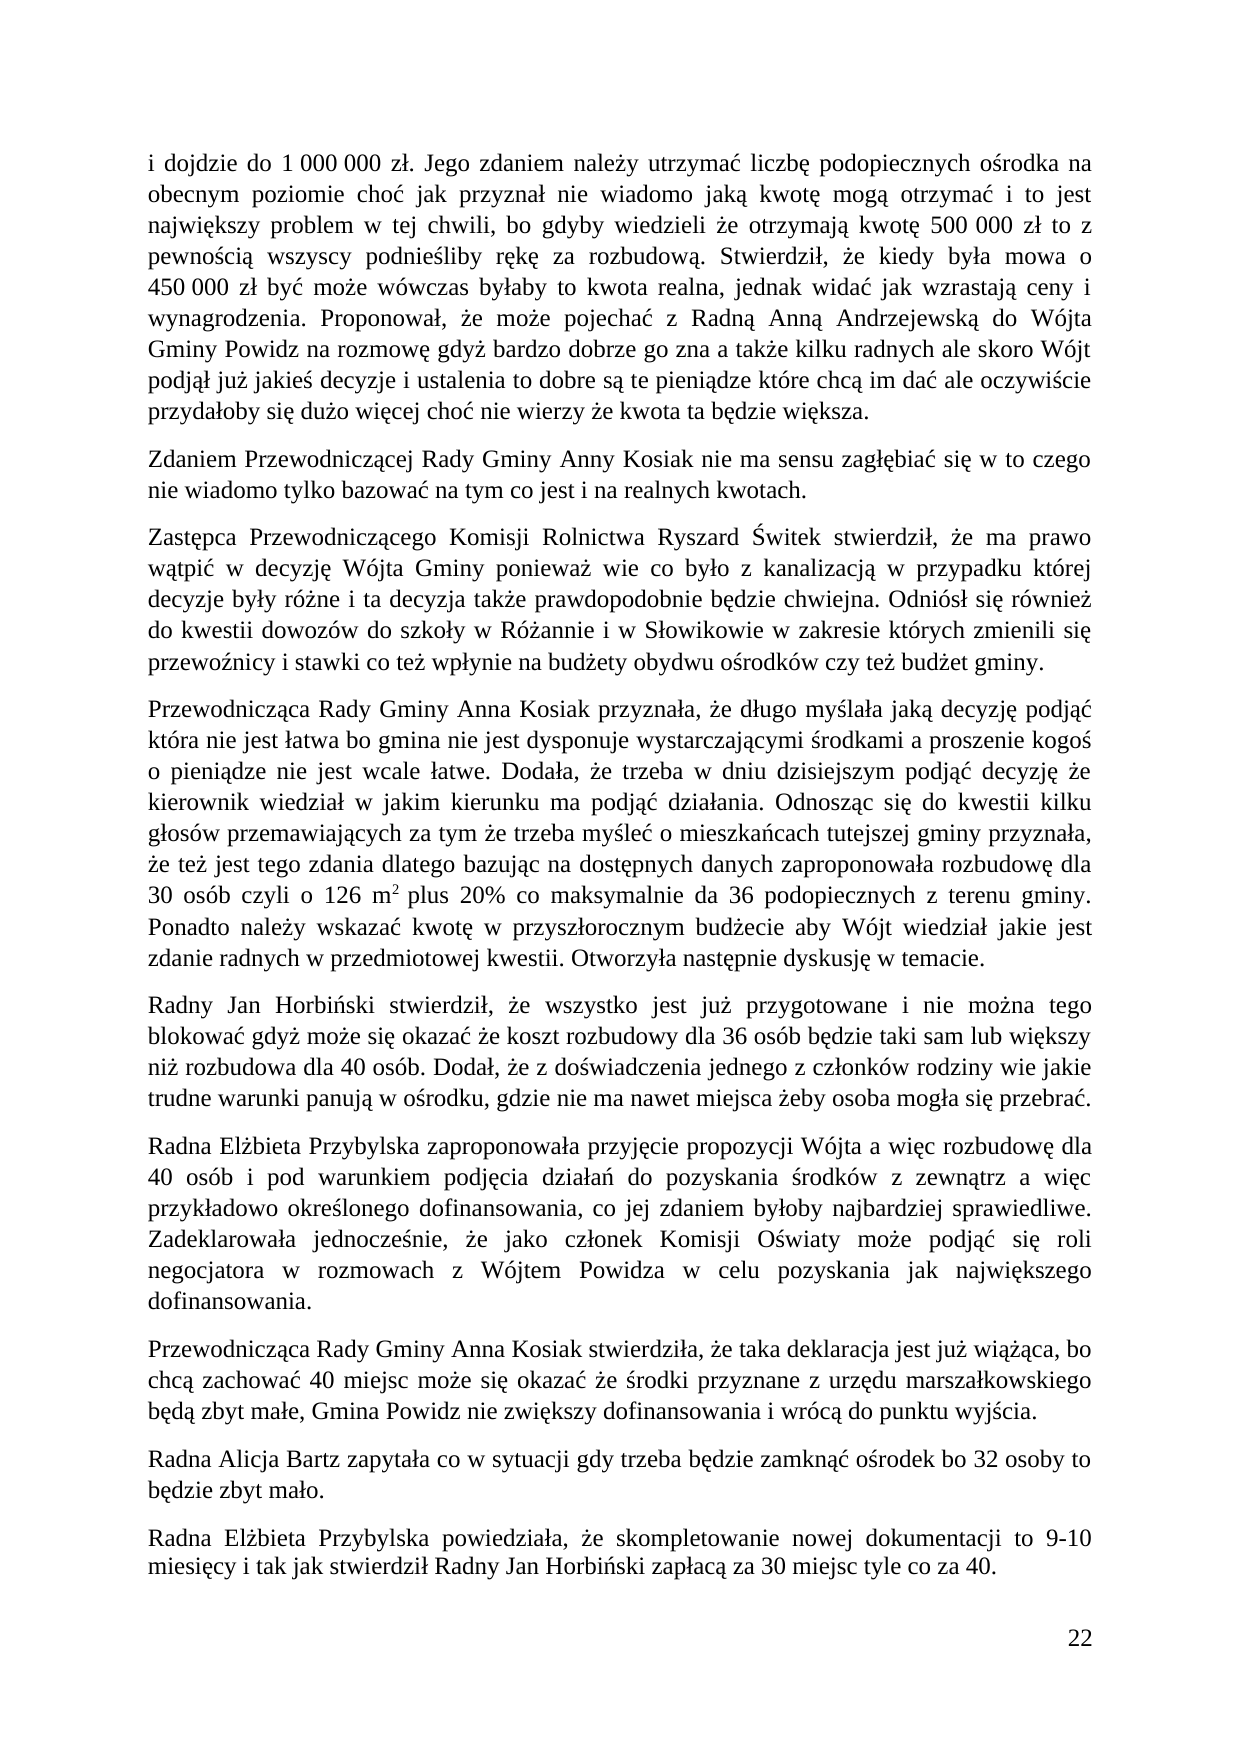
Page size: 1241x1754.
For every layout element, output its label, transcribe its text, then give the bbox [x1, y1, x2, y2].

text Radna Alicja Bartz zapytała co w sytuacji gdy trzeba będzie zamknąć ośrodek bo 32 osoby to będzie zbyt mało. [148, 1444, 1093, 1504]
text Radny Jan Horbiński stwierdził, że wszystko jest już przygotowane i nie można tego blokować gdyż może się okazać że koszt rozbudowy dla 36 osób będzie taki sam lub większy niż rozbudowa dla 40 osób. Dodał, że z doświadczenia jednego z członków rodziny wie jakie trudne warunki panują w ośrodku, gdzie nie ma nawet miejsca żeby osoba mogła się przebrać. [148, 990, 1093, 1112]
text Przewodnicząca Rady Gminy Anna Kosiak stwierdziła, że taka deklaracja jest już wiążąca, bo chcą zachować 40 miejsc może się okazać że środki przyznane z urzędu marszałkowskiego będą zbyt małe, Gmina Powidz nie zwiększy dofinansowania i wrócą do punktu wyjścia. [148, 1334, 1093, 1425]
text Radna Elżbieta Przybylska zaproponowała przyjęcie propozycji Wójta a więc rozbudowę dla 40 osób i pod warunkiem podjęcia działań do pozyskania środków z zewnątrz a więc przykładowo określonego dofinansowania, co jej zdaniem byłoby najbardziej sprawiedliwe. Zadeklarowała jednocześnie, że jako członek Komisji Oświaty może podjąć się roli negocjatora w rozmowach z Wójtem Powidza w celu pozyskania jak największego dofinansowania. [148, 1131, 1093, 1315]
text Zdaniem Przewodniczącej Rady Gminy Anny Kosiak nie ma sensu zagłębiać się w to czego nie wiadomo tylko bazować na tym co jest i na realnych kwotach. [148, 444, 1093, 503]
text Radna Elżbieta Przybylska powiedziała, że skompletowanie nowej dokumentacji to 9-10 miesięcy i tak jak stwierdził Radny Jan Horbiński zapłacą za 30 miejsc tyle co za 40. [148, 1523, 1093, 1580]
text Przewodnicząca Rady Gminy Anna Kosiak przyznała, że długo myślała jaką decyzję podjąć która nie jest łatwa bo gmina nie jest dysponuje wystarczającymi środkami a proszenie kogoś o pieniądze nie jest wcale łatwe. Dodała, że trzeba w dniu dzisiejszym podjąć decyzję że kierownik wiedział w jakim kierunku ma podjąć działania. Odnosząc się do kwestii kilku głosów przemawiających za tym że trzeba myśleć o mieszkańcach tutejszej gminy przyznała, że też jest tego zdania dlatego bazując na dostępnych danych zaproponowała rozbudowę dla 30 osób czyli o 126 m2 plus 20% co maksymalnie da 36 podopiecznych z terenu gminy. Ponadto należy wskazać kwotę w przyszłorocznym budżecie aby Wójt wiedział jakie jest zdanie radnych w przedmiotowej kwestii. Otworzyła następnie dyskusję w temacie. [148, 694, 1093, 971]
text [148, 148, 1093, 425]
text Zastępca Przewodniczącego Komisji Rolnictwa Ryszard Świtek stwierdził, że ma prawo wątpić w decyzję Wójta Gminy ponieważ wie co było z kanalizacją w przypadku której decyzje były różne i ta decyzja także prawdopodobnie będzie chwiejna. Odniósł się również do kwestii dowozów do szkoły w Różannie i w Słowikowie w zakresie których zmienili się przewoźnicy i stawki co też wpłynie na budżety obydwu ośrodków czy też budżet gminy. [148, 522, 1093, 675]
